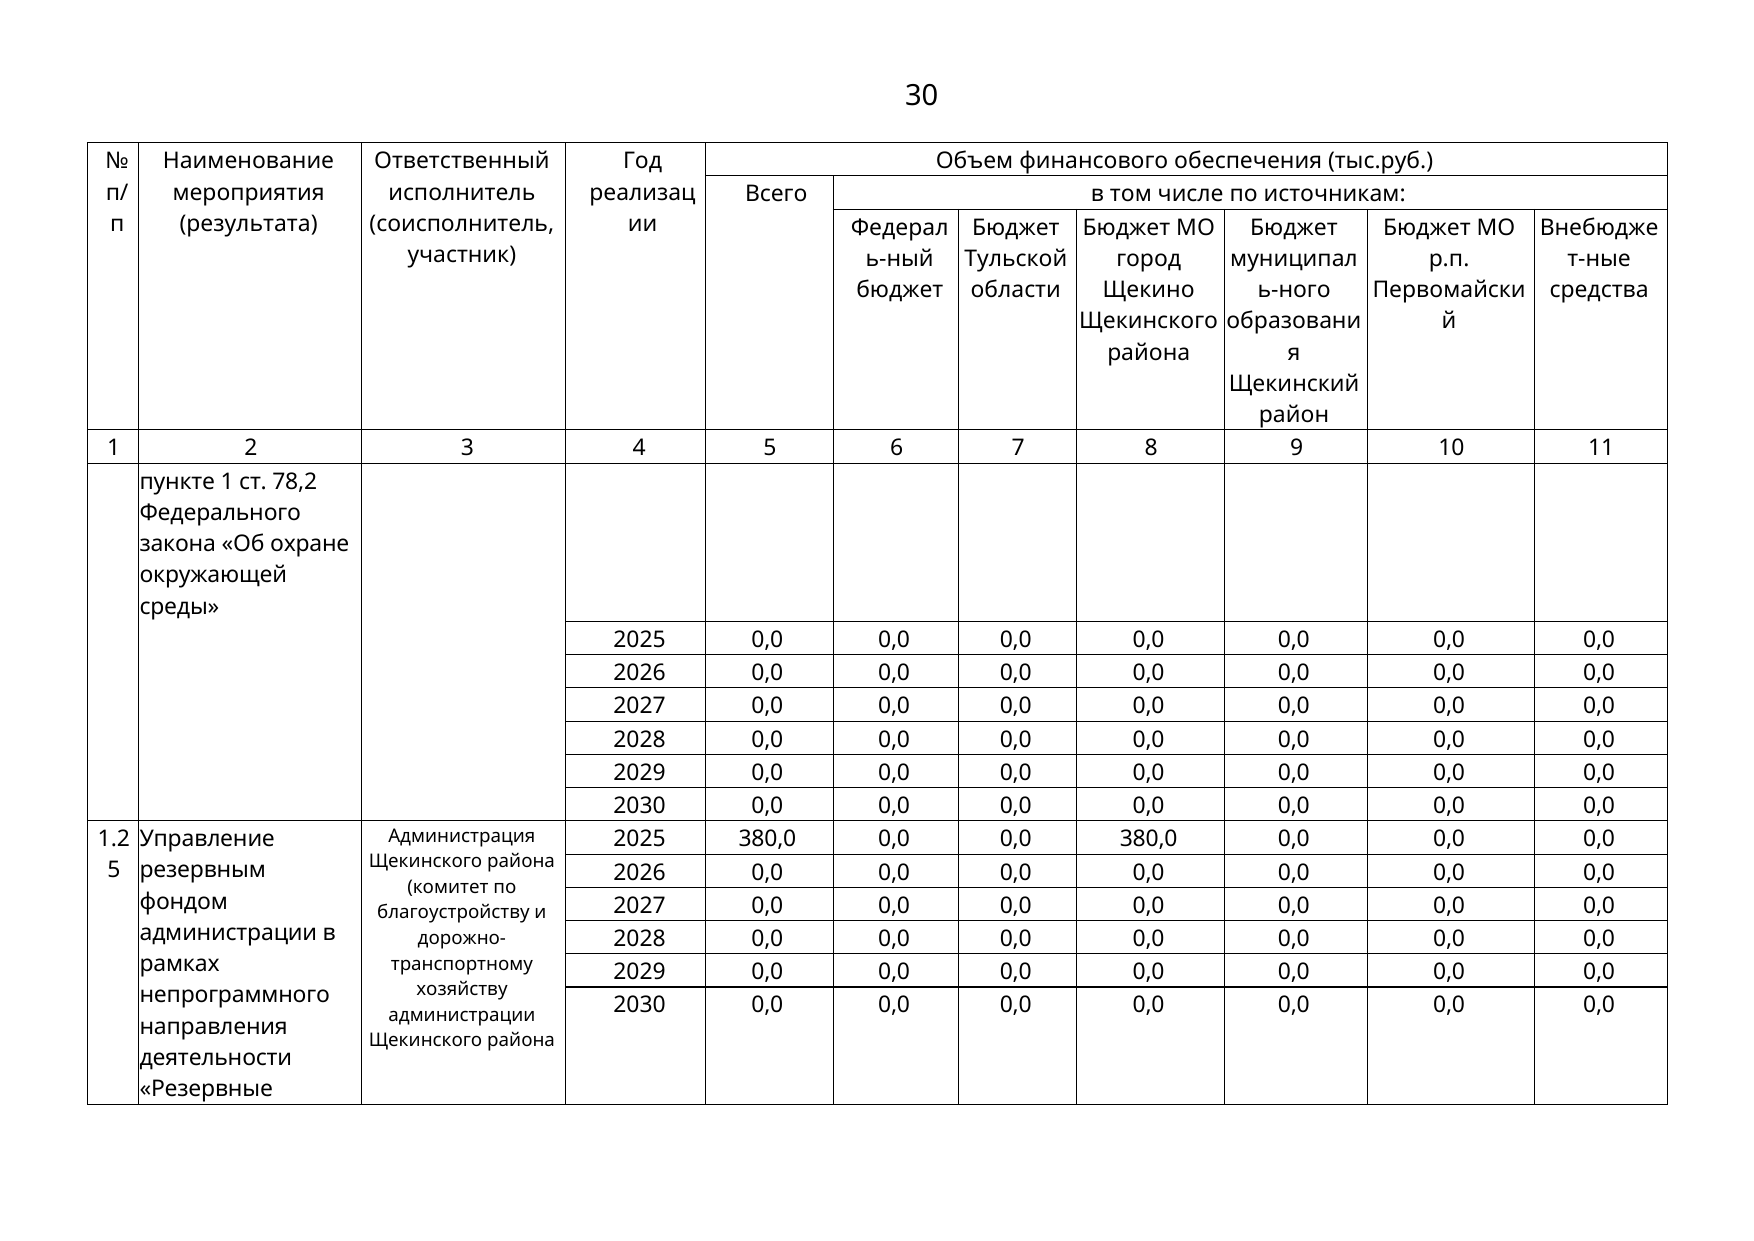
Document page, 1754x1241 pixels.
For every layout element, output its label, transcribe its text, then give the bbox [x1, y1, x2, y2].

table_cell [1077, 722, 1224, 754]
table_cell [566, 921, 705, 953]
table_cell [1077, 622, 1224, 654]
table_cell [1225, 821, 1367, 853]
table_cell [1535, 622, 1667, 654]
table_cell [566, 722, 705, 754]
table_cell Всего [706, 176, 833, 429]
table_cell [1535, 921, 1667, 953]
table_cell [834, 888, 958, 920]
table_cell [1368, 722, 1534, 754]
table_cell Бюджет МО город Щекино Щекинского района [1077, 210, 1224, 429]
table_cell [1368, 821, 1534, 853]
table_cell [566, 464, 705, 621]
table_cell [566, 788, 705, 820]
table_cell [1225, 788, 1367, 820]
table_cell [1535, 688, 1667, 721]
table_cell Бюджет МО р.п. Первомайский [1368, 210, 1534, 429]
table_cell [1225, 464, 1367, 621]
table_cell Федераль-ный бюджет [834, 210, 958, 429]
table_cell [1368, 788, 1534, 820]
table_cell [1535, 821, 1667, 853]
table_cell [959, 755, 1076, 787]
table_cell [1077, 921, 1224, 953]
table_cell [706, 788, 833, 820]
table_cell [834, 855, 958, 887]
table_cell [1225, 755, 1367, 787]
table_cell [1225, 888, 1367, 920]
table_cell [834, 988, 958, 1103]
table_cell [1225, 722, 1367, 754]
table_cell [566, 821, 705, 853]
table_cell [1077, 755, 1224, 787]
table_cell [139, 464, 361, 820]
table_cell Внебюджет-ные средства [1535, 210, 1667, 429]
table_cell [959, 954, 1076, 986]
table_header Год реализации [566, 143, 705, 429]
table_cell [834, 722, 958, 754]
table_cell 6 [834, 430, 958, 463]
table_header № п/п [88, 143, 138, 429]
table_cell 4 [566, 430, 705, 463]
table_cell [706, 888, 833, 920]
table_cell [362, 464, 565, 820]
table_header Объем финансового обеспечения (тыс.руб.) [706, 143, 1667, 175]
table_cell 7 [959, 430, 1076, 463]
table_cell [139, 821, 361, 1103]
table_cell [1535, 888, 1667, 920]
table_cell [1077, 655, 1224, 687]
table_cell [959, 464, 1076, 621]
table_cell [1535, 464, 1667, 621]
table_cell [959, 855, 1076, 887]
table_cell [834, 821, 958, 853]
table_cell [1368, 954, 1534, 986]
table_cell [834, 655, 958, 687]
table_cell 5 [706, 430, 833, 463]
table_cell в том числе по источникам: [834, 176, 1667, 209]
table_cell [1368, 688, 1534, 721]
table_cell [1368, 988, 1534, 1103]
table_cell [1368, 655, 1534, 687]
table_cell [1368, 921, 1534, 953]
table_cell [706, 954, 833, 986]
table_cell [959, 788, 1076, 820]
table_cell Бюджет муниципаль-ного образования Щекинский район [1225, 210, 1367, 429]
table_cell 1 [88, 430, 138, 463]
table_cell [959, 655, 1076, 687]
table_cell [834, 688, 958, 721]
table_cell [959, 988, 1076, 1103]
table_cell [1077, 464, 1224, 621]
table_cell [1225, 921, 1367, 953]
table_cell 8 [1077, 430, 1224, 463]
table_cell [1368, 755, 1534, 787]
table_cell 2 [139, 430, 361, 463]
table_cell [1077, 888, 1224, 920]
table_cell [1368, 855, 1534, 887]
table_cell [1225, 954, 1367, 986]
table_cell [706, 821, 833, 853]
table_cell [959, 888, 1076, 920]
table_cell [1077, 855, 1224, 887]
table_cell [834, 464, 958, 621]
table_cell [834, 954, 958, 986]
table_cell 10 [1368, 430, 1534, 463]
table_cell 11 [1535, 430, 1667, 463]
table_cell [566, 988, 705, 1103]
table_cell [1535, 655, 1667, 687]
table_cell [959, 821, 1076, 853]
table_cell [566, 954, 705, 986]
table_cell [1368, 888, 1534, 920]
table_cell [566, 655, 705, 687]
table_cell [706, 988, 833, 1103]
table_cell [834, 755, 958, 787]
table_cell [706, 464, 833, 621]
table_cell 9 [1225, 430, 1367, 463]
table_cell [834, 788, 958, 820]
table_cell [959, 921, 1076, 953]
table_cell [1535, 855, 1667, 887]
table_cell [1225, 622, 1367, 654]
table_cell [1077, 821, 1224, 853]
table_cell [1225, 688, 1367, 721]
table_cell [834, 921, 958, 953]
table_cell 3 [362, 430, 565, 463]
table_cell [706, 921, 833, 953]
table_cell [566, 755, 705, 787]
table_cell Бюджет Тульской области [959, 210, 1076, 429]
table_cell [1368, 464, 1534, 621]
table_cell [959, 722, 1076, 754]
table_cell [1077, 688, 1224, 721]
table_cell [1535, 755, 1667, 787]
table_header Наименование мероприятия (результата) [139, 143, 361, 429]
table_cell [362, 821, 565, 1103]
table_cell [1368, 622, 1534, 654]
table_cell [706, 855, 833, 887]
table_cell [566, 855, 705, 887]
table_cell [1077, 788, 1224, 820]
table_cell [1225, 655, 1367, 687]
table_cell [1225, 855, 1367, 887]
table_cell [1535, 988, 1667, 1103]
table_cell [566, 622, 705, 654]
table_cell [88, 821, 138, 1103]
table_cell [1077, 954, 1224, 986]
table_header Ответственный исполнитель (соисполнитель, участник) [362, 143, 565, 429]
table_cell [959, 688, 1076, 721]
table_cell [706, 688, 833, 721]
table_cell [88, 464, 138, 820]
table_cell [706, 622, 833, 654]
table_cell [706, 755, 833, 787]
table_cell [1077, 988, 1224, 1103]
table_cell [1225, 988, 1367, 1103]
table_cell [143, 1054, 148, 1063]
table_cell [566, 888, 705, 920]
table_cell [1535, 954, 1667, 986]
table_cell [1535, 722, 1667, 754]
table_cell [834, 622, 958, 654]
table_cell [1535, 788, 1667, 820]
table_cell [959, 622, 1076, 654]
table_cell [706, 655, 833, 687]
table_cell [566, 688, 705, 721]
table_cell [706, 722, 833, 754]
